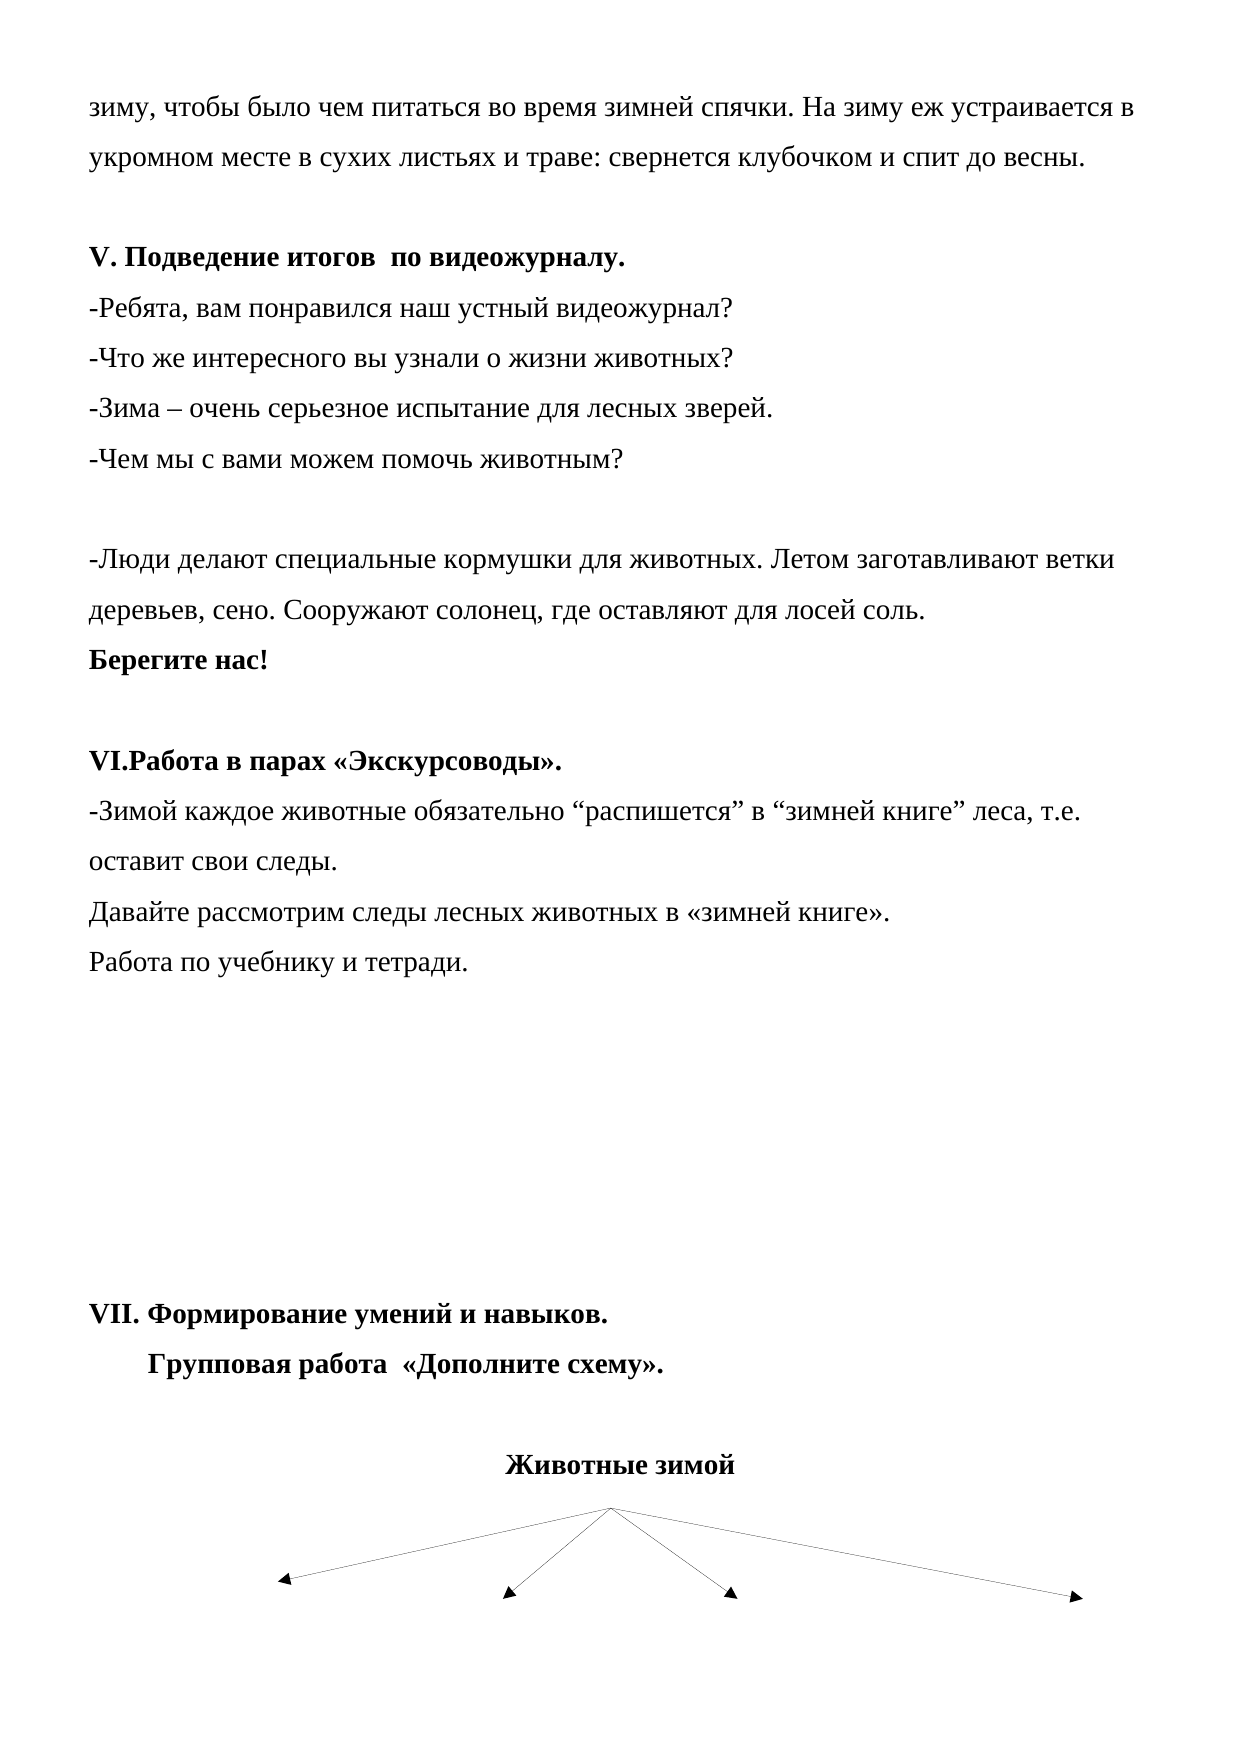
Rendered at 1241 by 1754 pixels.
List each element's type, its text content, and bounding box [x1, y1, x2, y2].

text Животные зимой [89, 1447, 1152, 1481]
text Берегите нас! [89, 642, 1152, 676]
text -Ребята, вам понравился наш устный видеожурнал? [89, 290, 1152, 323]
text VI.Работа в парах «Экскурсоводы». [89, 743, 1152, 776]
text Давайте рассмотрим следы лесных животных в «зимней книге». [89, 894, 1152, 927]
text -Люди делают специальные кормушки для животных. Летом заготавливают ветки деревьев, сено. Сооружают солонец, где оставляют для лосей соль. [89, 541, 1152, 625]
text -Зимой каждое животные обязательно “распишется” в “зимней книге” леса, т.е. оставит свои следы. [89, 793, 1152, 877]
text VII. Формирование умений и навыков. Групповая работа «Дополните схему». [89, 1296, 1152, 1380]
text -Что же интересного вы узнали о жизни животных? [89, 340, 1152, 374]
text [89, 89, 1152, 172]
text -Зима – очень серьезное испытание для лесных зверей. -Чем мы с вами можем помочь животным? [89, 391, 1152, 474]
text Работа по учебнику и тетради. [89, 944, 1152, 977]
text V. Подведение итогов по видеожурналу. [89, 239, 1152, 273]
